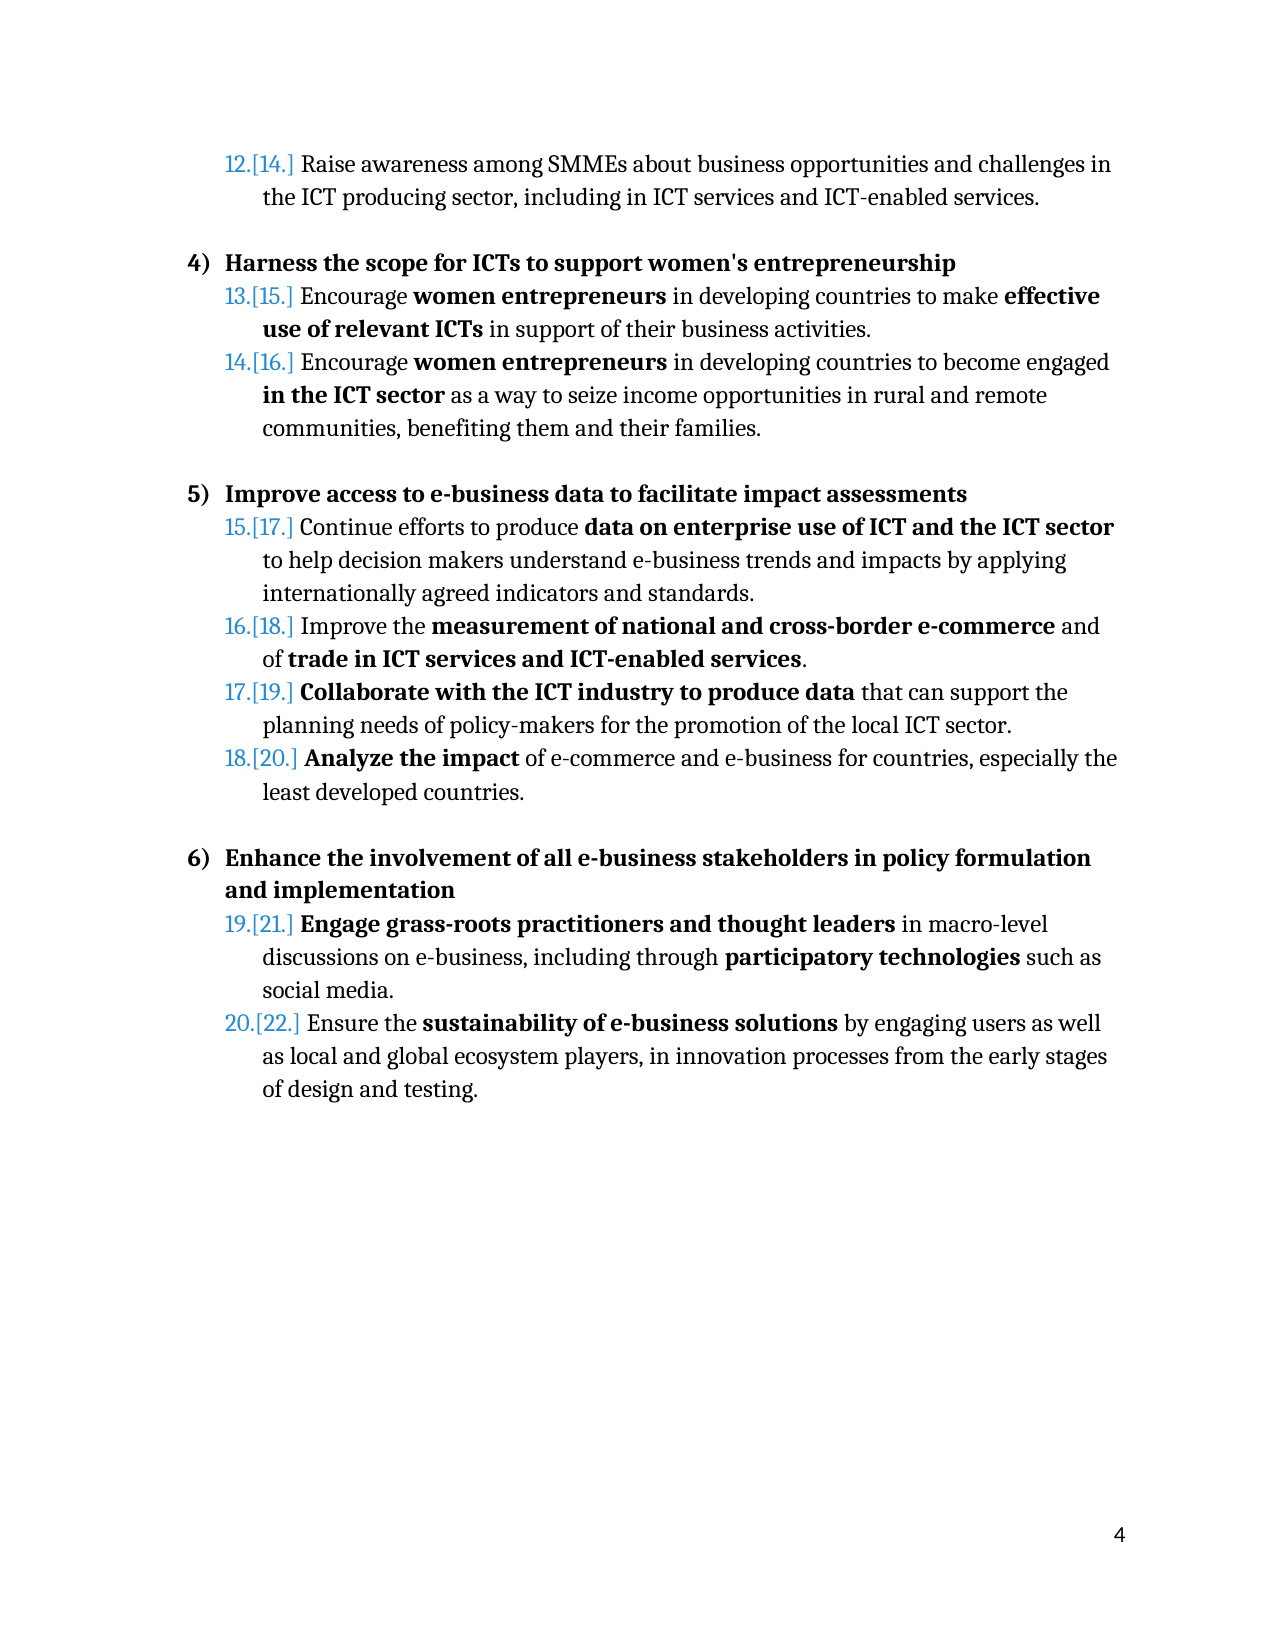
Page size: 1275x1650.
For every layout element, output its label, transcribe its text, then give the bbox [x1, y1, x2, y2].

list Engage grass-roots practitioners and thought leaders in macro-level discussions on e-business, including through participatory technologies such as social media. [225, 909, 1125, 1004]
list Enhance the involvement of all e-business stakeholders in policy formulation and implementation [187, 843, 1125, 905]
list Encourage women entrepreneurs in developing countries to make effective use of relevant ICTs in support of their business activities. [225, 282, 1125, 344]
list Harness the scope for ICTs to support women's entrepreneurship [187, 249, 1125, 278]
list Encourage women entrepreneurs in developing countries to become engaged in the ICT sector as a way to seize income opportunities in rural and remote communities, benefiting them and their families. [225, 348, 1125, 443]
list Improve access to e-business data to facilitate impact assessments [187, 480, 1125, 509]
list Raise awareness among SMMEs about business opportunities and challenges in the ICT producing sector, including in ICT services and ICT-enabled services. [225, 150, 1125, 212]
list Collaborate with the ICT industry to produce data that can support the planning needs of policy-makers for the promotion of the local ICT sector. [225, 678, 1125, 740]
list Ensure the sustainability of e-business solutions by engaging users as well as local and global ecosystem players, in innovation processes from the early stages of design and testing. [225, 1008, 1125, 1103]
list Analyze the impact of e-commerce and e-business for countries, especially the least developed countries. [225, 744, 1125, 806]
list Continue efforts to produce data on enterprise use of ICT and the ICT sector to help decision makers understand e-business trends and impacts by applying internationally agreed indicators and standards. [225, 513, 1125, 608]
list Improve the measurement of national and cross-border e-commerce and of trade in ICT services and ICT-enabled services. [225, 612, 1125, 674]
